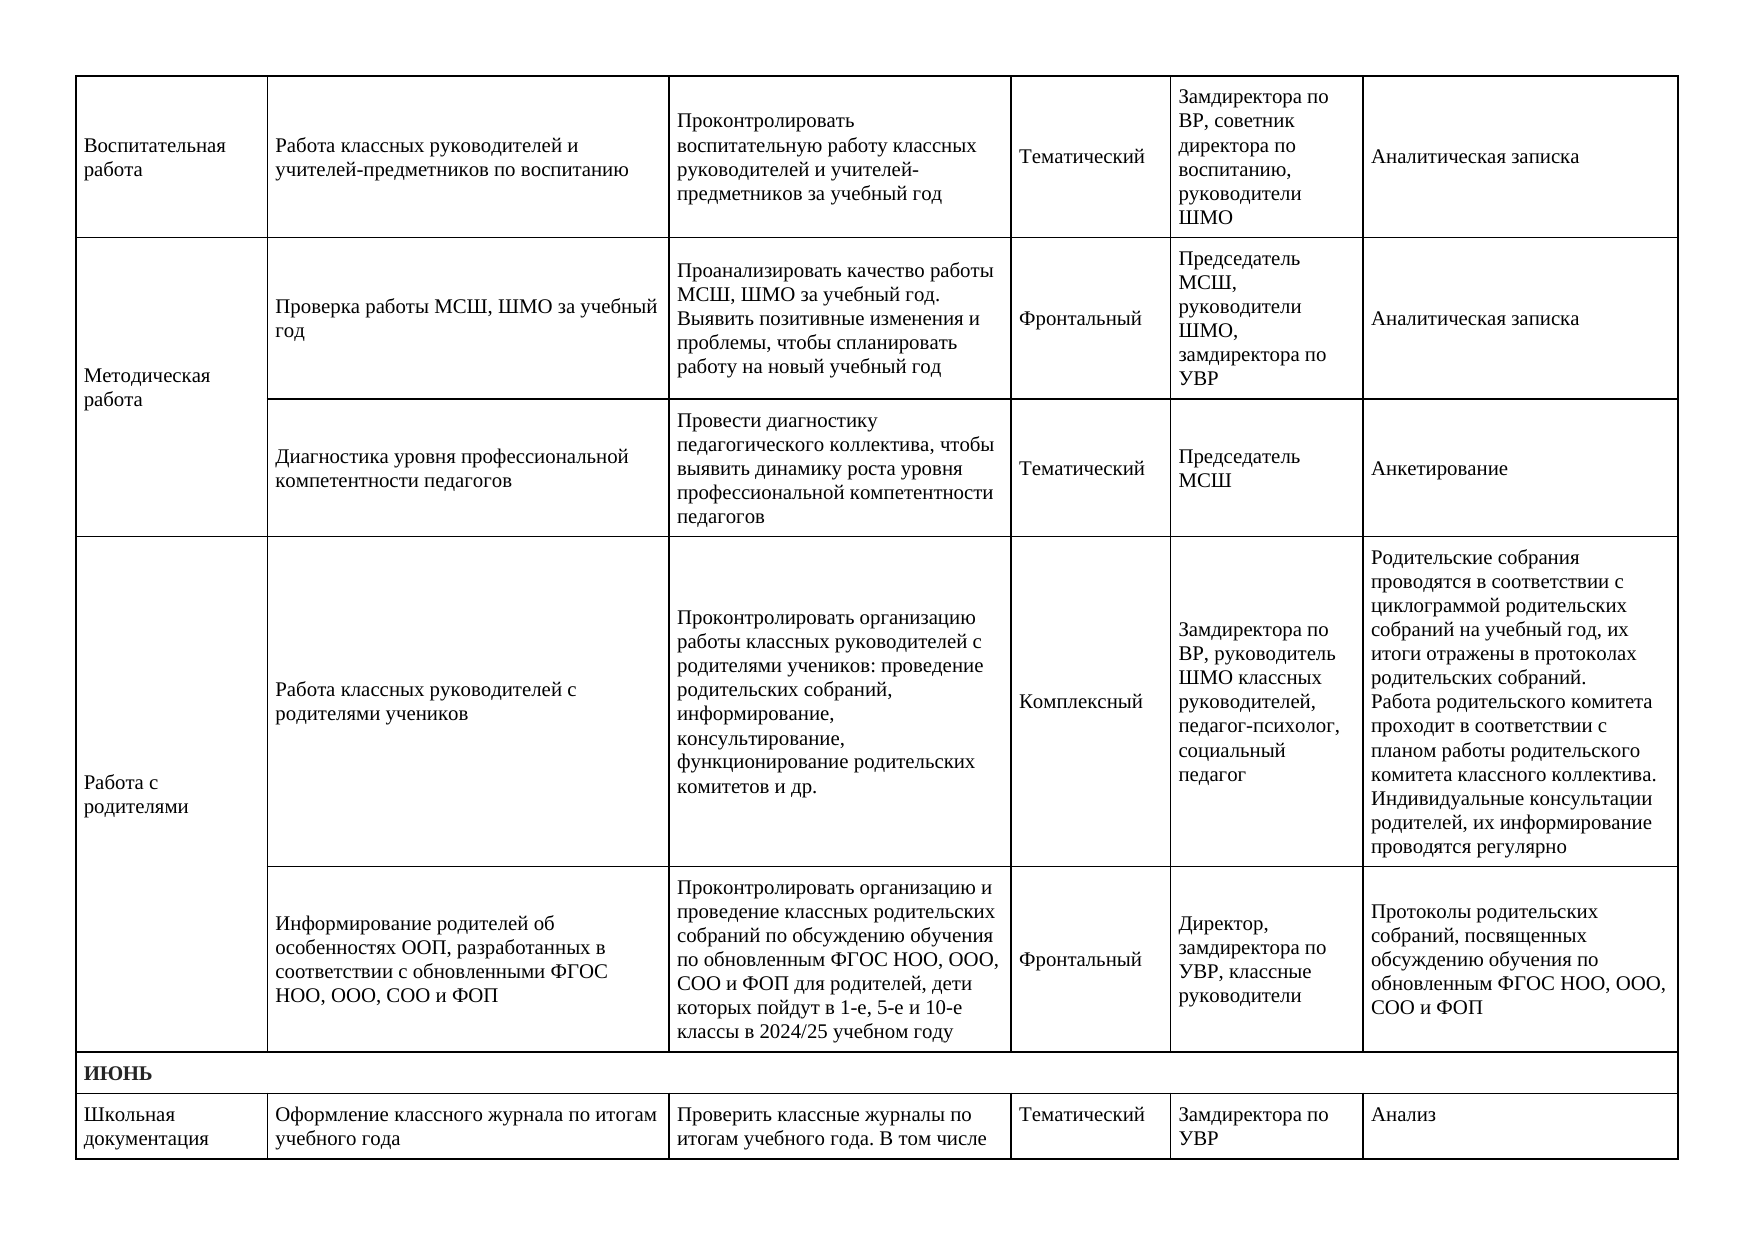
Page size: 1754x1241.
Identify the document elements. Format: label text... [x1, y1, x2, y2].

table_cell ИЮНЬ [77, 1053, 1677, 1092]
table_cell Протоколы родительских собраний, посвященных обсуждению обучения по обновленным ФГОС НОО, ООО, СОО и ФОП [1364, 867, 1677, 1051]
table_cell Тематический [1012, 77, 1170, 237]
table_cell Работа классных руководителей и учителей-предметников по воспитанию [268, 77, 668, 237]
table_cell Аналитическая записка [1364, 238, 1677, 398]
table_cell Проверка работы МСШ, ШМО за учебный год [268, 238, 668, 398]
table_cell Председатель МСШ [1171, 400, 1362, 536]
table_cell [268, 1094, 668, 1158]
table_cell Замдиректора по ВР, руководитель ШМО классных руководителей, педагог-психолог, социальный педагог [1171, 537, 1362, 866]
table_cell Работа с родителями [77, 537, 267, 1051]
table_cell Работа классных руководителей с родителями учеников [268, 537, 668, 866]
table_cell Проконтролировать организацию работы классных руководителей с родителями учеников: проведение родительских собраний, информирование, консультирование, функционирование родительских комитетов и др. [670, 537, 1010, 866]
table_cell Анализ [1364, 1094, 1677, 1158]
table_cell Комплексный [1012, 537, 1170, 866]
table_cell Фронтальный [1012, 867, 1170, 1051]
table_cell Информирование родителей об особенностях ООП, разработанных в соответствии с обновленными ФГОС НОО, ООО, СОО и ФОП [268, 867, 668, 1051]
table_cell Замдиректора по УВР [1171, 1094, 1362, 1158]
table_cell Директор, замдиректора по УВР, классные руководители [1171, 867, 1362, 1051]
table_cell Проконтролировать организацию и проведение классных родительских собраний по обсуждению обучения по обновленным ФГОС НОО, ООО, СОО и ФОП для родителей, дети которых пойдут в 1-е, 5-е и 10-е классы в 2024/25 учебном году [670, 867, 1010, 1051]
table_cell Председатель МСШ, руководители ШМО, замдиректора по УВР [1171, 238, 1362, 398]
table_cell Диагностика уровня профессиональной компетентности педагогов [268, 400, 668, 536]
table_cell Методическая работа [77, 238, 267, 536]
table_cell Фронтальный [1012, 238, 1170, 398]
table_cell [77, 1094, 267, 1158]
table_cell Анкетирование [1364, 400, 1677, 536]
table_cell Провести диагностику педагогического коллектива, чтобы выявить динамику роста уровня профессиональной компетентности педагогов [670, 400, 1010, 536]
table_cell Проанализировать качество работы МСШ, ШМО за учебный год. Выявить позитивные изменения и проблемы, чтобы спланировать работу на новый учебный год [670, 238, 1010, 398]
table_cell Аналитическая записка [1364, 77, 1677, 237]
table_cell Проконтролировать воспитательную работу классных руководителей и учителей-предметников за учебный год [670, 77, 1010, 237]
table_cell Тематический [1012, 400, 1170, 536]
table_cell Воспитательная работа [77, 77, 267, 237]
table_cell Родительские собрания проводятся в соответствии с циклограммой родительских собраний на учебный год, их итоги отражены в протоколах родительских собраний. Работа родительского комитета проходит в соответствии с планом работы родительского комитета классного коллектива. Индивидуальные консультации родителей, их информирование проводятся регулярно [1364, 537, 1677, 866]
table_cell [670, 1094, 1010, 1158]
table_cell Замдиректора по ВР, советник директора по воспитанию, руководители ШМО [1171, 77, 1362, 237]
table_cell Тематический [1012, 1094, 1170, 1158]
